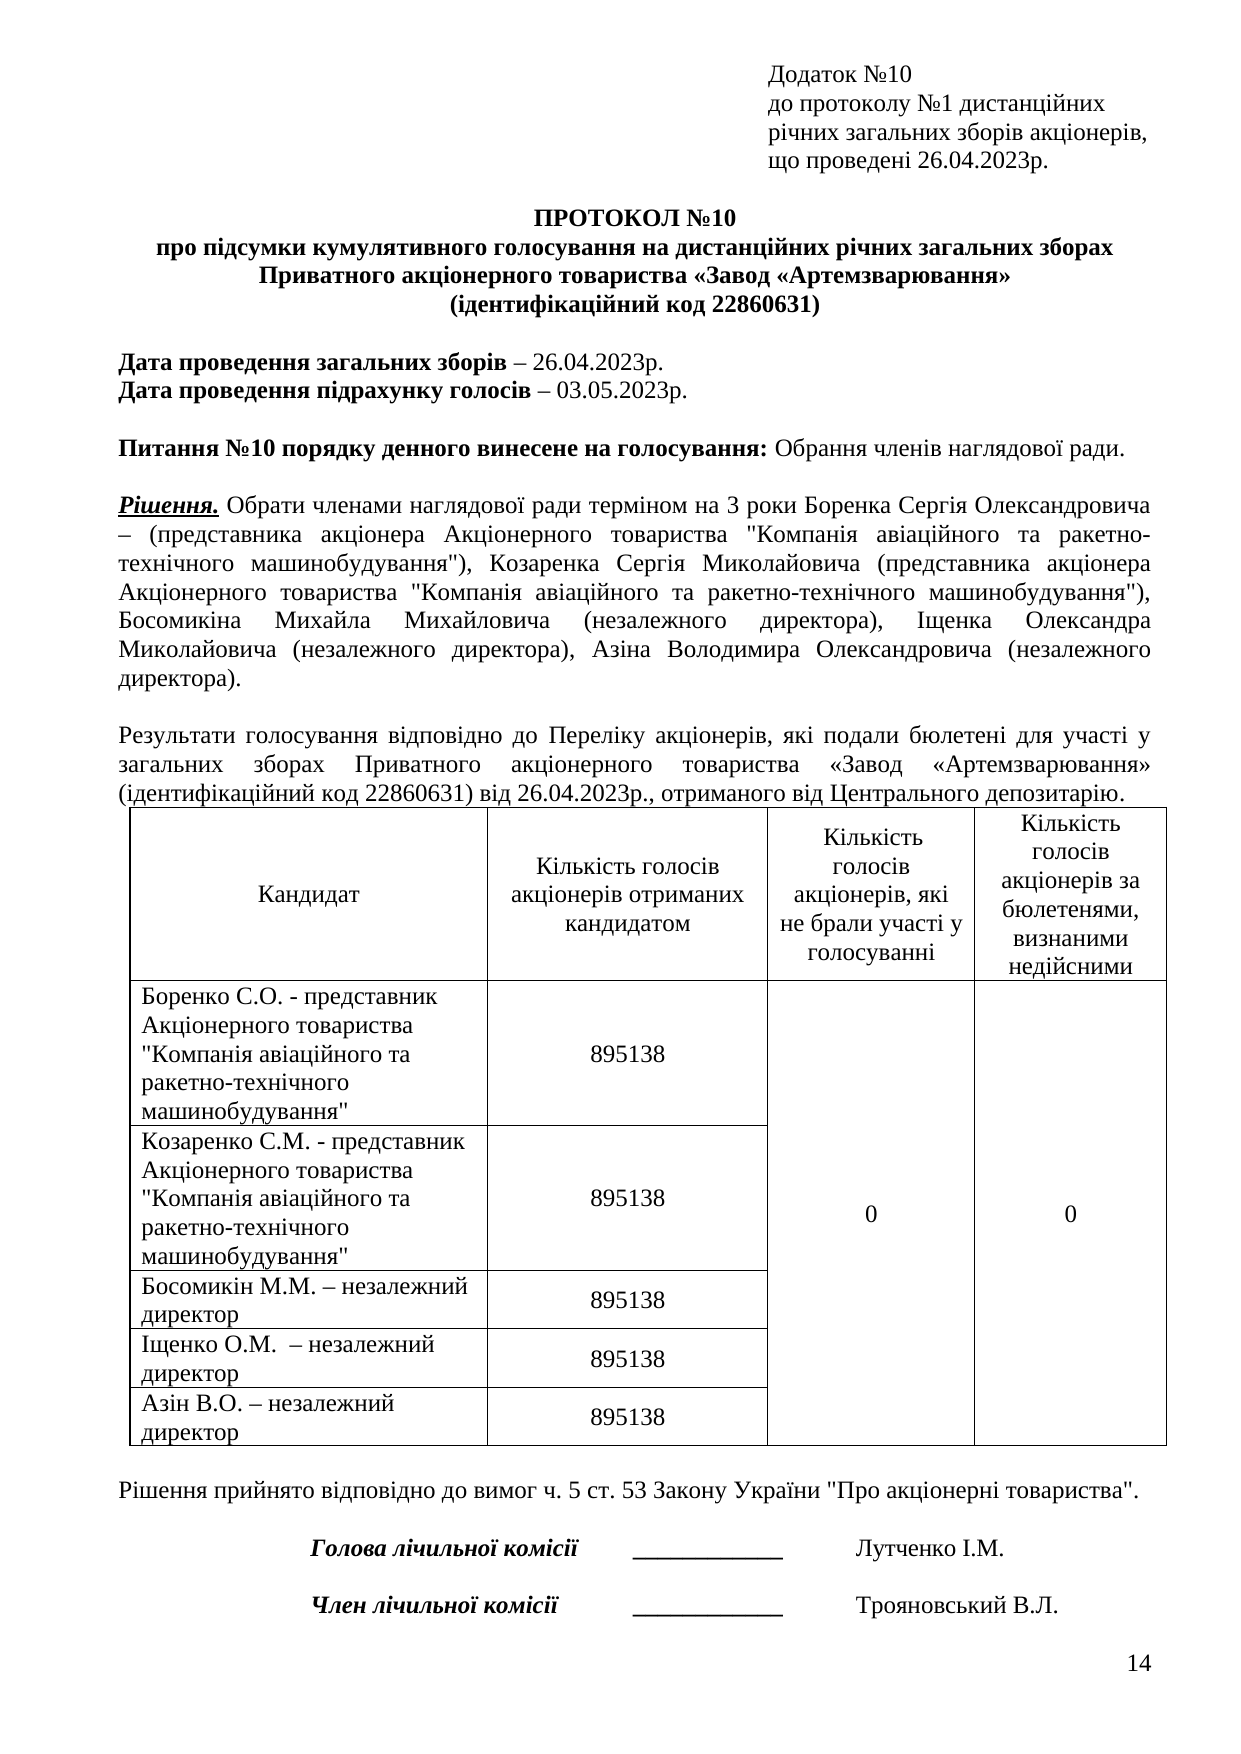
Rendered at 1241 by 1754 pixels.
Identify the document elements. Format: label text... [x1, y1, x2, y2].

table_cell Козаренко С.М. - представник Акціонерного товариства "Компанія авіаційного та ракетно-технічного машинобудування" [131, 1126, 487, 1270]
table_cell 895138 [488, 1271, 767, 1328]
table_cell 895138 [488, 1329, 767, 1387]
text до протоколу №1 дистанційних річних загальних зборів акціонерів, що проведені 26.04.2023р. [768, 88, 1152, 174]
text про підсумки кумулятивного голосування на дистанційних річних загальних зборах [118, 232, 1152, 260]
text Дата проведення підрахунку голосів – 03.05.2023р. [118, 375, 1152, 404]
text (ідентифікаційний код 22860631) [118, 289, 1152, 318]
text Приватного акціонерного товариства «Завод «Артемзварювання» [118, 260, 1152, 289]
table_cell 895138 [488, 1388, 767, 1445]
table_cell Іщенко О.М. – незалежний директор [131, 1329, 487, 1387]
text Голова лічильної комісії ____________ Лутченко І.М. [310, 1533, 1152, 1561]
text Результати голосування відповідно до Переліку акціонерів, які подали бюлетені для участі у загальних зборах Приватного акціонерного товариства «Завод «Артемзварювання» (ідентифікаційний код 22860631) від 26.04.2023р., отриманого від Центрального депозитарію. [118, 720, 1152, 807]
table_header Кандидат [131, 808, 487, 980]
text Член лічильної комісії ____________ Трояновський В.Л. [310, 1590, 1152, 1619]
table_cell Азін В.О. – незалежний директор [131, 1388, 487, 1445]
text Дата проведення загальних зборів – 26.04.2023р. [118, 347, 1152, 375]
text Рішення. Обрати членами наглядової ради терміном на 3 роки Боренка Сергія Олександровича – (представника акціонера Акціонерного товариства "Компанія авіаційного та ракетно-технічного машинобудування"), Козаренка Сергія Миколайовича (представника акціонера Акціонерного товариства "Компанія авіаційного та ракетно-технічного машинобудування"), Босомикіна Михайла Михайловича (незалежного директора), Іщенка Олександра Миколайовича (незалежного директора), Азіна Володимира Олександровича (незалежного директора). [118, 490, 1152, 692]
table_cell 0 [975, 981, 1166, 1445]
table_cell Босомикін М.М. – незалежний директор [131, 1271, 487, 1328]
table_header Кількість голосів акціонерів за бюлетенями, визнаними недійсними [975, 808, 1166, 980]
table_cell 0 [768, 981, 974, 1445]
title Додаток №10 [768, 59, 1152, 88]
text Питання №10 порядку денного винесене на голосування: Обрання членів наглядової ради. [118, 433, 1152, 462]
table_cell Боренко С.О. - представник Акціонерного товариства "Компанія авіаційного та ракетно-технічного машинобудування" [131, 981, 487, 1125]
text ПРОТОКОЛ №10 [118, 203, 1152, 232]
table_header Кількість голосів акціонерів отриманих кандидатом [488, 808, 767, 980]
table_cell 895138 [488, 1126, 767, 1270]
table_cell 895138 [488, 981, 767, 1125]
table_header Кількість голосів акціонерів, які не брали участі у голосуванні [768, 808, 974, 980]
text Рішення прийнято відповідно до вимог ч. 5 ст. 53 Закону України "Про акціонерні товариства". [118, 1475, 1166, 1504]
